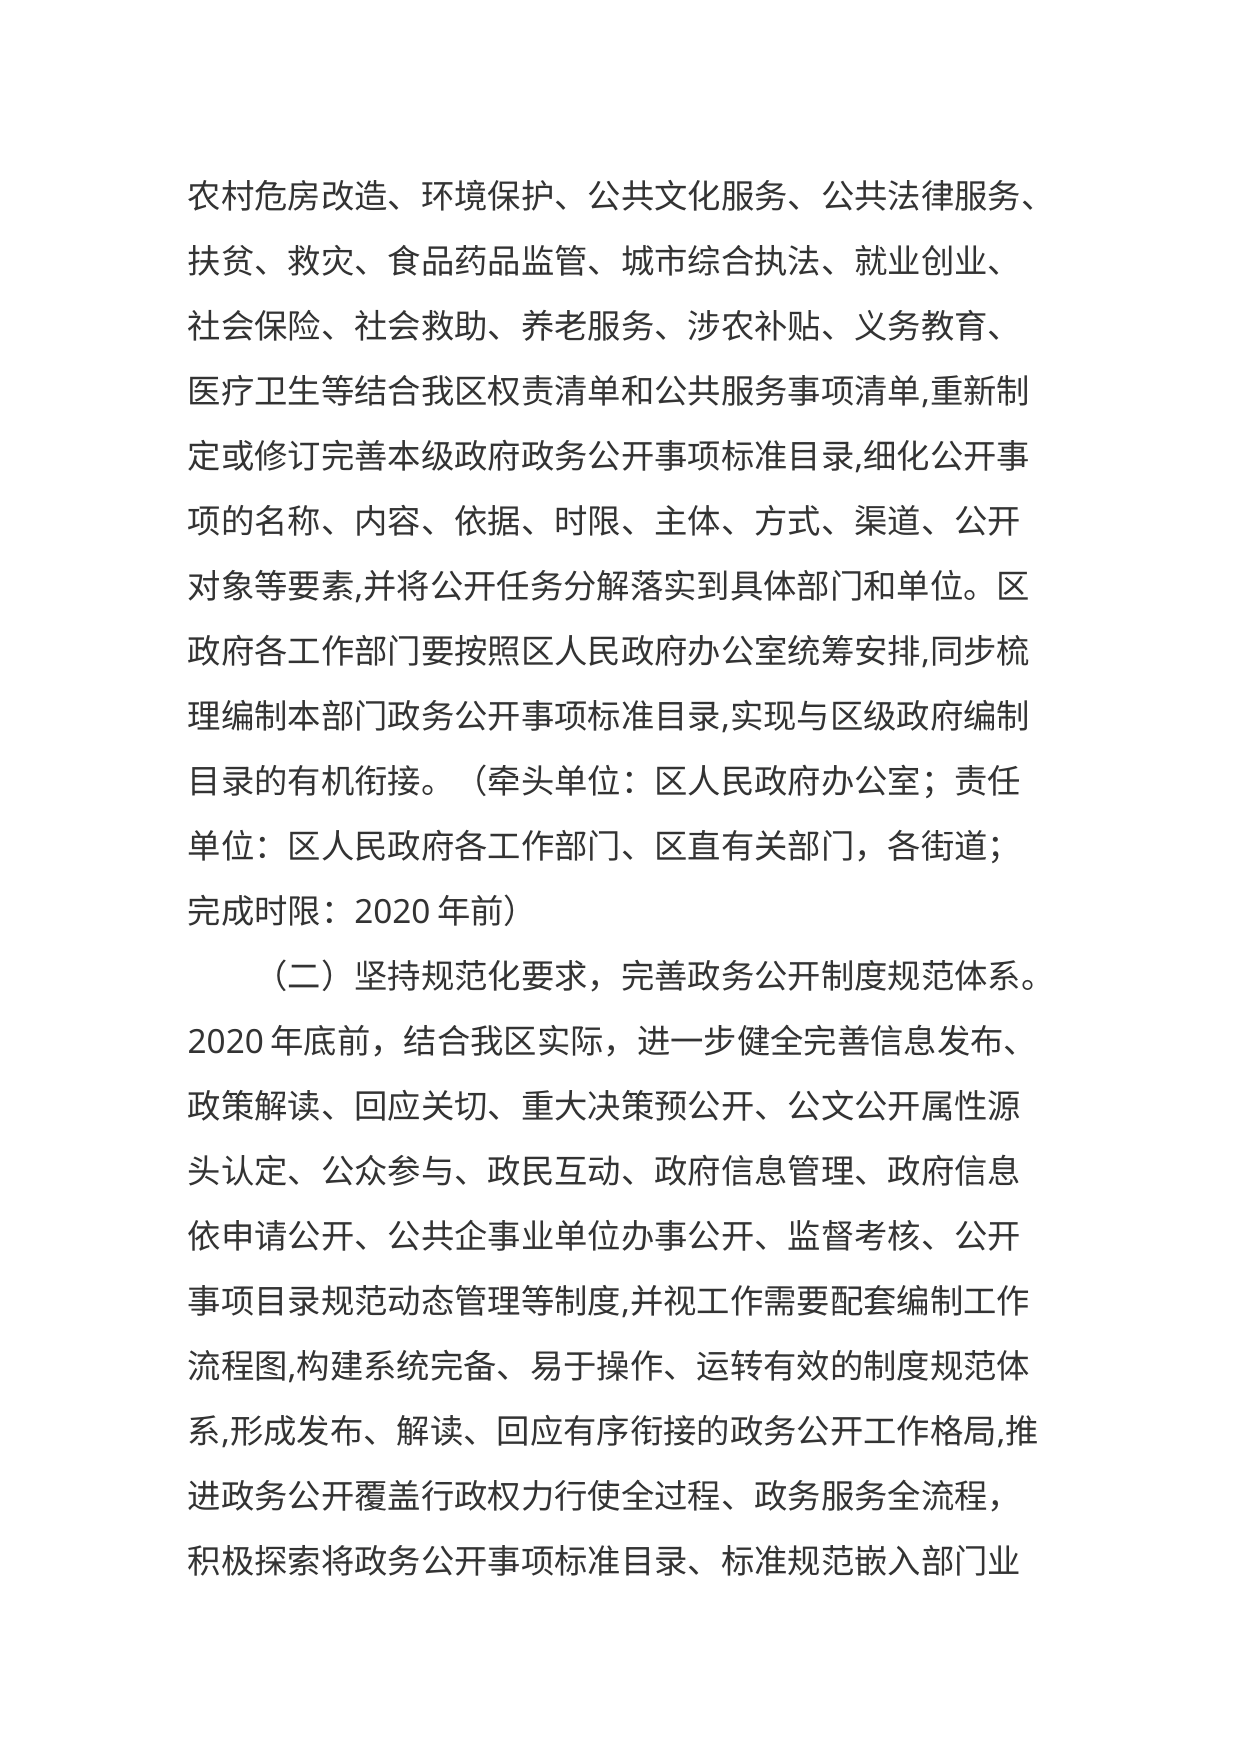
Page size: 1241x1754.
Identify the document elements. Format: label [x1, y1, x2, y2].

text [187, 162, 1053, 942]
text [187, 942, 1053, 1592]
